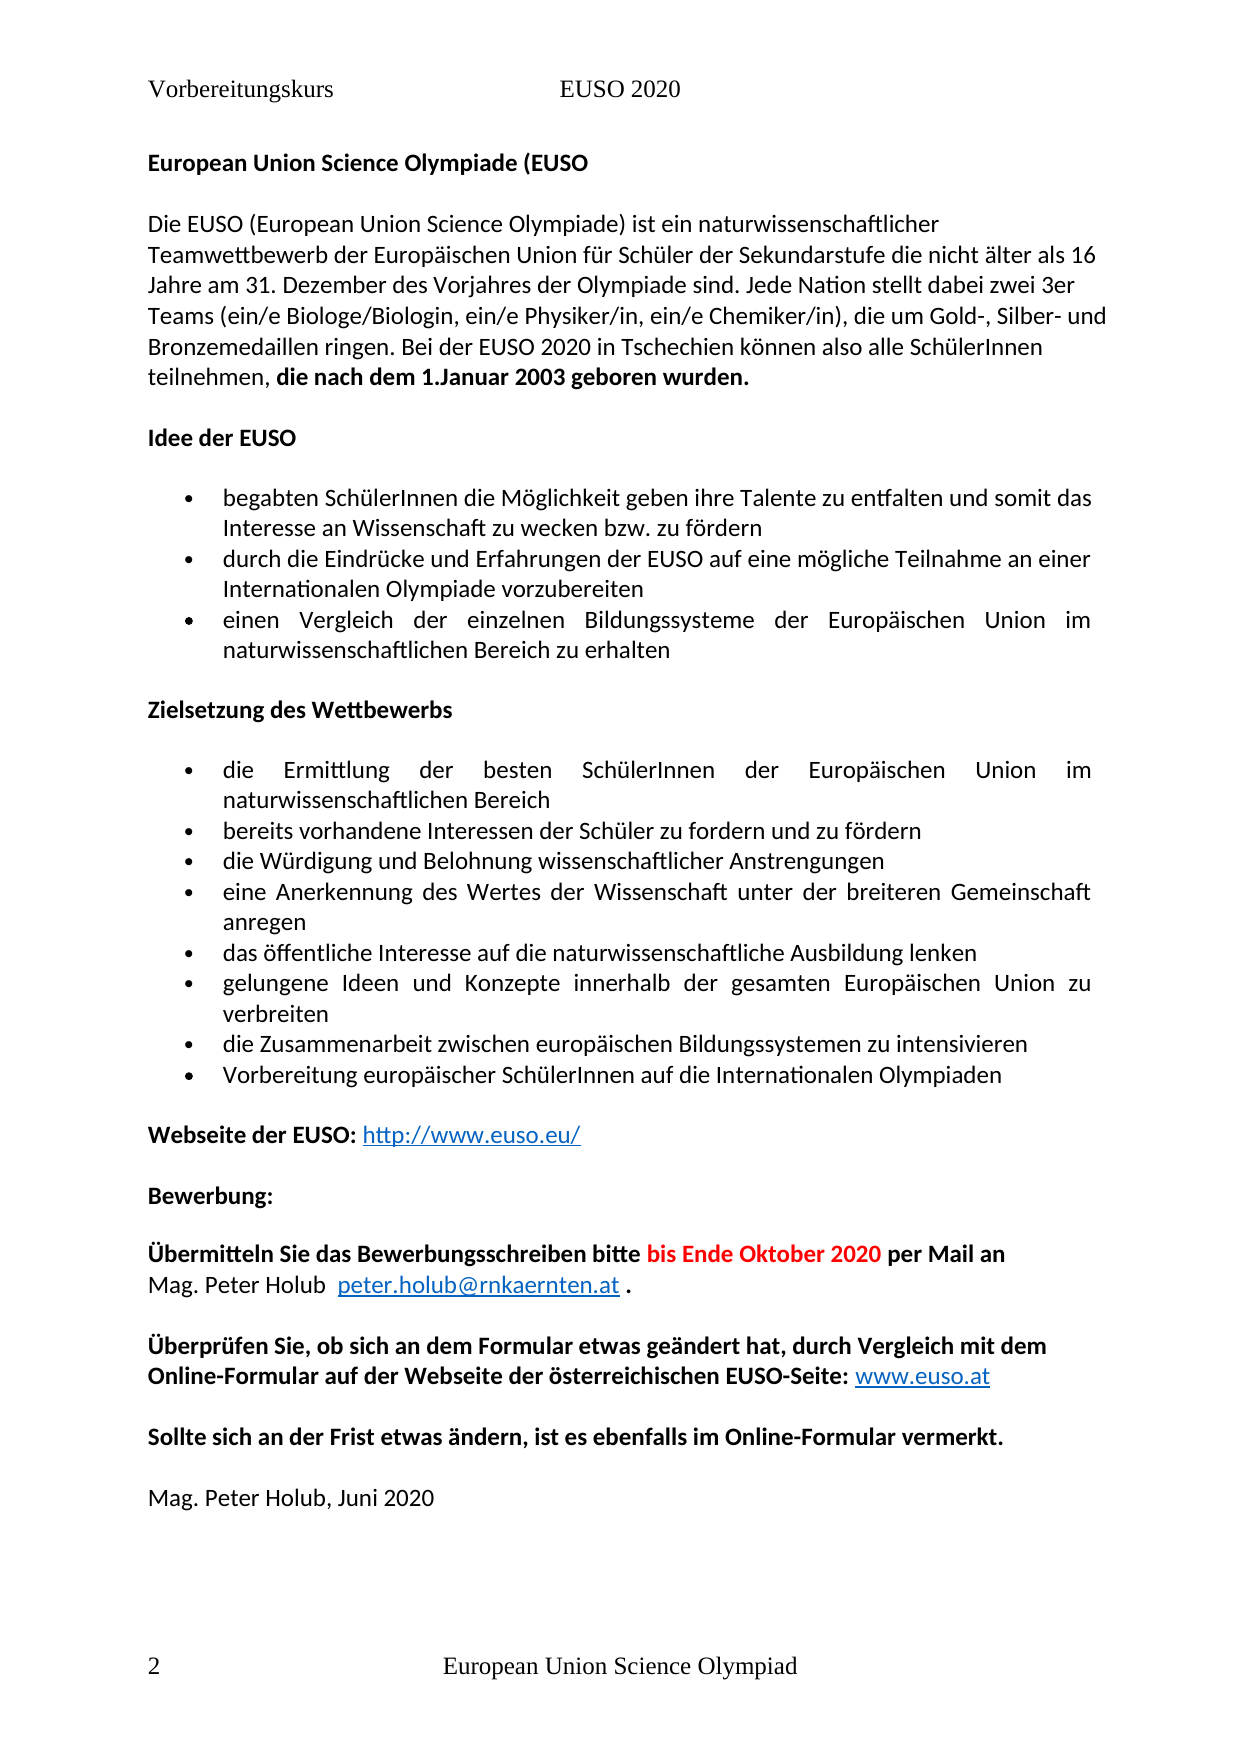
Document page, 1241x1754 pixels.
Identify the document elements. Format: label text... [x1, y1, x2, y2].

list gelungene Ideen und Konzepte innerhalb der gesamten Europäischen Union zu verbreiten [185, 968, 1093, 1029]
list eine Anerkennung des Wertes der Wissenschaft unter der breiteren Gemeinschaft anregen [185, 876, 1093, 937]
text Zielsetzung des Wettbewerbs [148, 694, 1093, 725]
text Mag. Peter Holub, Juni 2020 [148, 1483, 1093, 1513]
text Sollte sich an der Frist etwas ändern, ist es ebenfalls im Online-Formular vermerkt. [148, 1422, 1093, 1452]
list einen Vergleich der einzelnen Bildungssysteme der Europäischen Union im naturwissenschaftlichen Bereich zu erhalten [185, 604, 1093, 665]
list das öffentliche Interesse auf die naturwissenschaftliche Ausbildung lenken [185, 937, 1093, 968]
text Übermitteln Sie das Bewerbungsschreiben bitte bis Ende Oktober 2020 per Mail an [148, 1238, 1093, 1269]
text Mag. Peter Holub peter.holub@rnkaernten.at . [148, 1269, 1093, 1299]
list bereits vorhandene Interessen der Schüler zu fordern und zu fördern [185, 815, 1093, 846]
list die Würdigung und Belohnung wissenschaftlicher Anstrengungen [185, 846, 1093, 876]
text Webseite der EUSO: http://www.euso.eu/ [148, 1119, 1093, 1149]
text Bewerbung: [148, 1180, 1093, 1210]
text Idee der EUSO [148, 392, 1123, 453]
list die Zusammenarbeit zwischen europäischen Bildungssystemen zu intensivieren [185, 1029, 1093, 1059]
list die Ermittlung der besten SchülerInnen der Europäischen Union im naturwissenschaftlichen Bereich [185, 754, 1093, 815]
list durch die Eindrücke und Erfahrungen der EUSO auf eine mögliche Teilnahme an einer Internationalen Olympiade vorzubereiten [185, 543, 1093, 604]
text European Union Science Olympiade (EUSO [148, 148, 1093, 178]
text Die EUSO (European Union Science Olympiade) ist ein naturwissenschaftlicher Teamwettbewerb der Europäischen Union für Schüler der Sekundarstufe die nicht älter als 16 Jahre am 31. Dezember des Vorjahres der Olympiade sind. Jede Nation stellt dabei zwei 3er Teams (ein/e Biologe/Biologin, ein/e Physiker/in, ein/e Chemiker/in), die um Gold-, Silber- und Bronzemedaillen ringen. Bei der EUSO 2020 in Tschechien können also alle SchülerInnen teilnehmen, die nach dem 1.Januar 2003 geboren wurden. [148, 209, 1123, 392]
list begabten SchülerInnen die Möglichkeit geben ihre Talente zu entfalten und somit das Interesse an Wissenschaft zu wecken bzw. zu fördern [185, 482, 1093, 543]
list Vorbereitung europäischer SchülerInnen auf die Internationalen Olympiaden [185, 1059, 1093, 1090]
text Überprüfen Sie, ob sich an dem Formular etwas geändert hat, durch Vergleich mit dem Online-Formular auf der Webseite der österreichischen EUSO-Seite: www.euso.at [148, 1330, 1093, 1391]
